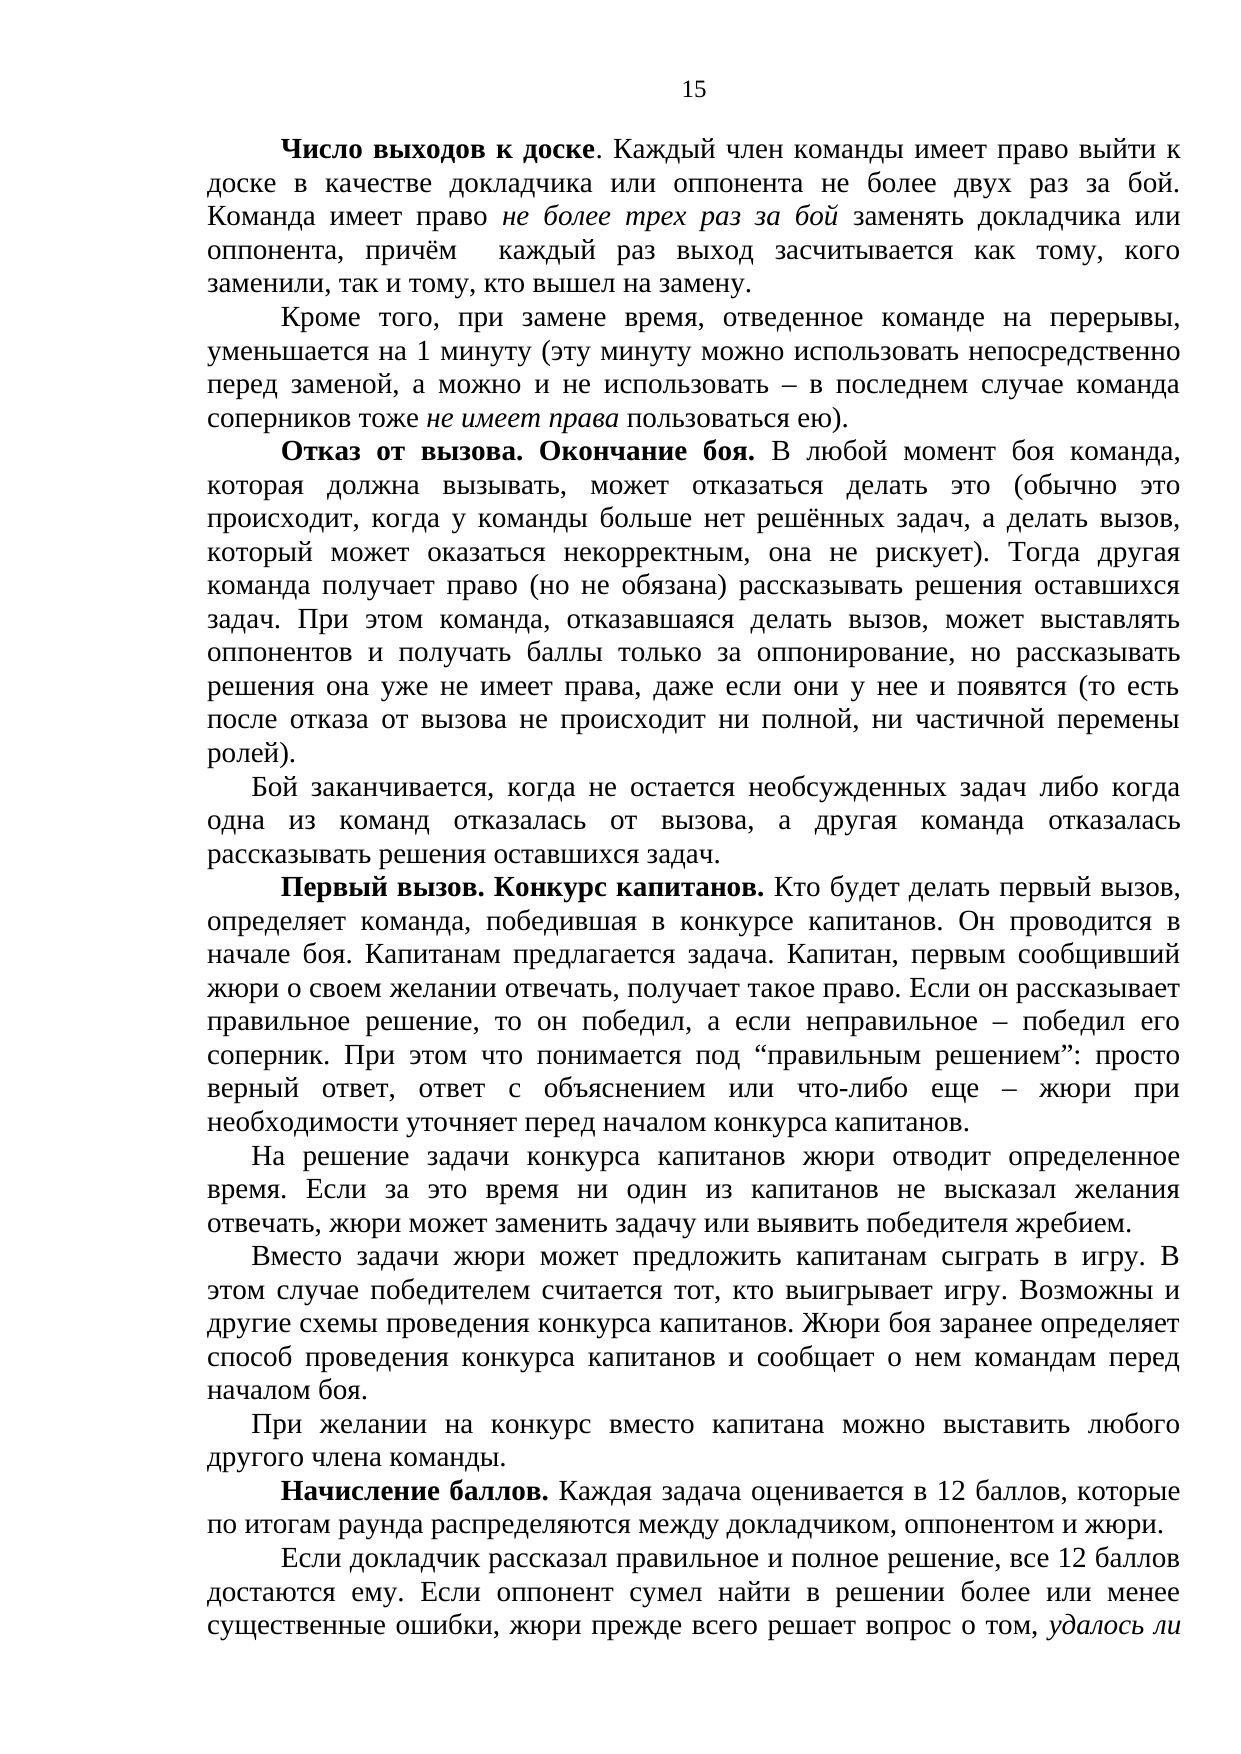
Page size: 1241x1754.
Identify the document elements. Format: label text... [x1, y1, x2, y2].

text На решение задачи конкурса капитанов жюри отводит определенное время. Если за это время ни один из капитанов не высказал желания отвечать, жюри может заменить задачу или выявить победителя жребием. [207, 1138, 1181, 1238]
text Начисление баллов. Каждая задача оценивается в 12 баллов, которые по итогам раунда распределяются между докладчиком, оппонентом и жюри. [207, 1473, 1181, 1540]
text Первый вызов. Конкурс капитанов. Кто будет делать первый вызов, определяет команда, победившая в конкурсе капитанов. Он проводится в начале боя. Капитанам предлагается задача. Капитан, первым сообщивший жюри о своем желании отвечать, получает такое право. Если он рассказывает правильное решение, то он победил, а если неправильное – победил его соперник. При этом что понимается под “правильным решением”: просто верный ответ, ответ с объяснением или что-либо еще – жюри при необходимости уточняет перед началом конкурса капитанов. [207, 869, 1181, 1138]
text Отказ от вызова. Окончание боя. В любой момент боя команда, которая должна вызывать, может отказаться делать это (обычно это происходит, когда у команды больше нет решённых задач, а делать вызов, который может оказаться некорректным, она не рискует). Тогда другая команда получает право (но не обязана) рассказывать решения оставшихся задач. При этом команда, отказавшаяся делать вызов, может выставлять оппонентов и получать баллы только за оппонирование, но рассказывать решения она уже не имеет права, даже если они у нее и появятся (то есть после отказа от вызова не происходит ни полной, ни частичной перемены ролей). [207, 433, 1181, 769]
text Вместо задачи жюри может предложить капитанам сыграть в игру. В этом случае победителем считается тот, кто выигрывает игру. Возможны и другие схемы проведения конкурса капитанов. Жюри боя заранее определяет способ проведения конкурса капитанов и сообщает о нем командам перед началом боя. [207, 1238, 1181, 1406]
text Бой заканчивается, когда не остается необсужденных задач либо когда одна из команд отказалась от вызова, а другая команда отказалась рассказывать решения оставшихся задач. [207, 769, 1181, 869]
text При желании на конкурс вместо капитана можно выставить любого другого члена команды. [207, 1406, 1181, 1473]
text Кроме того, при замене время, отведенное команде на перерывы, уменьшается на 1 минуту (эту минуту можно использовать непосредственно перед заменой, а можно и не использовать – в последнем случае команда соперников тоже не имеет права пользоваться ею). [207, 299, 1181, 433]
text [207, 1540, 1181, 1641]
text Число выходов к доске. Каждый член команды имеет право выйти к доске в качестве докладчика или оппонента не более двух раз за бой. Команда имеет право не более трех раз за бой заменять докладчика или оппонента, причём каждый раз выход засчитывается как тому, кого заменили, так и тому, кто вышел на замену. [207, 131, 1181, 299]
